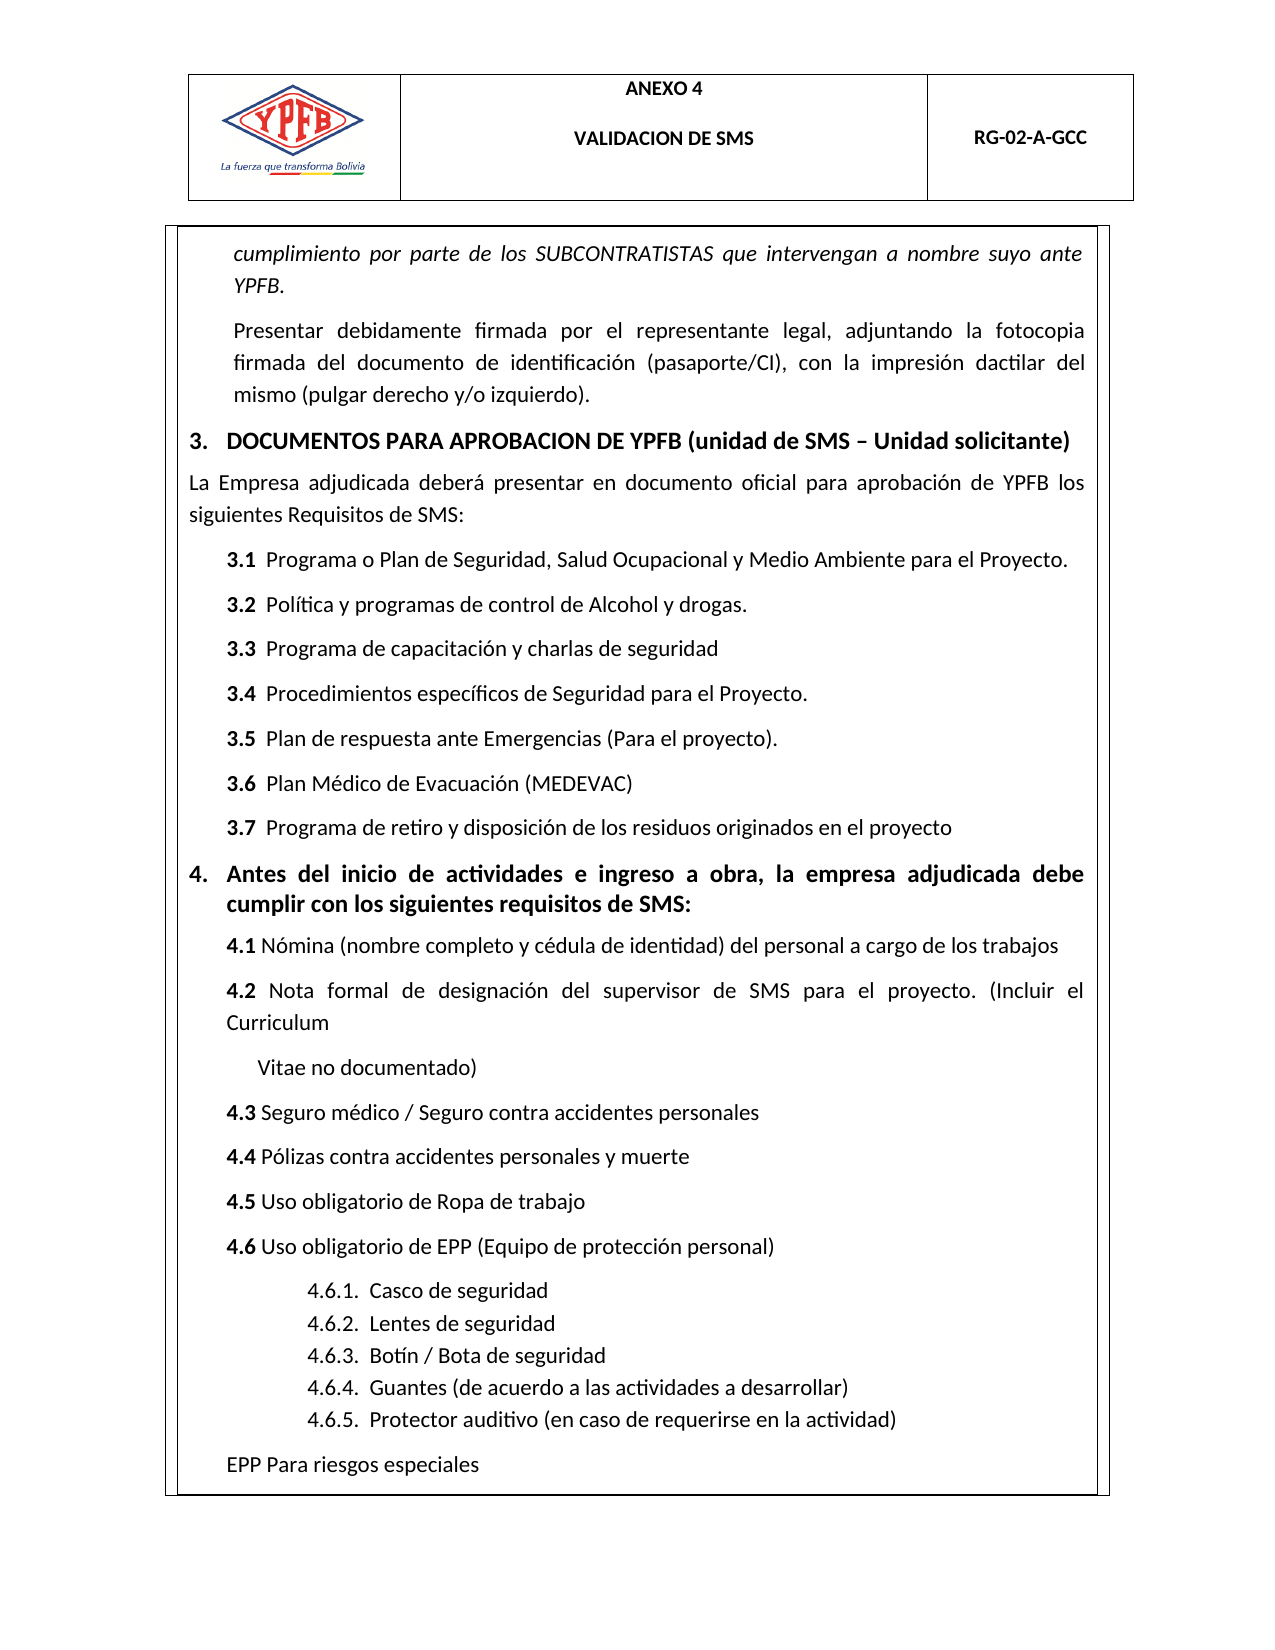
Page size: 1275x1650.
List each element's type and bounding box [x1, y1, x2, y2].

picture [218, 80, 366, 180]
table_header [178, 227, 1097, 1494]
table_header [166, 226, 177, 1495]
table_header [1098, 226, 1109, 1495]
